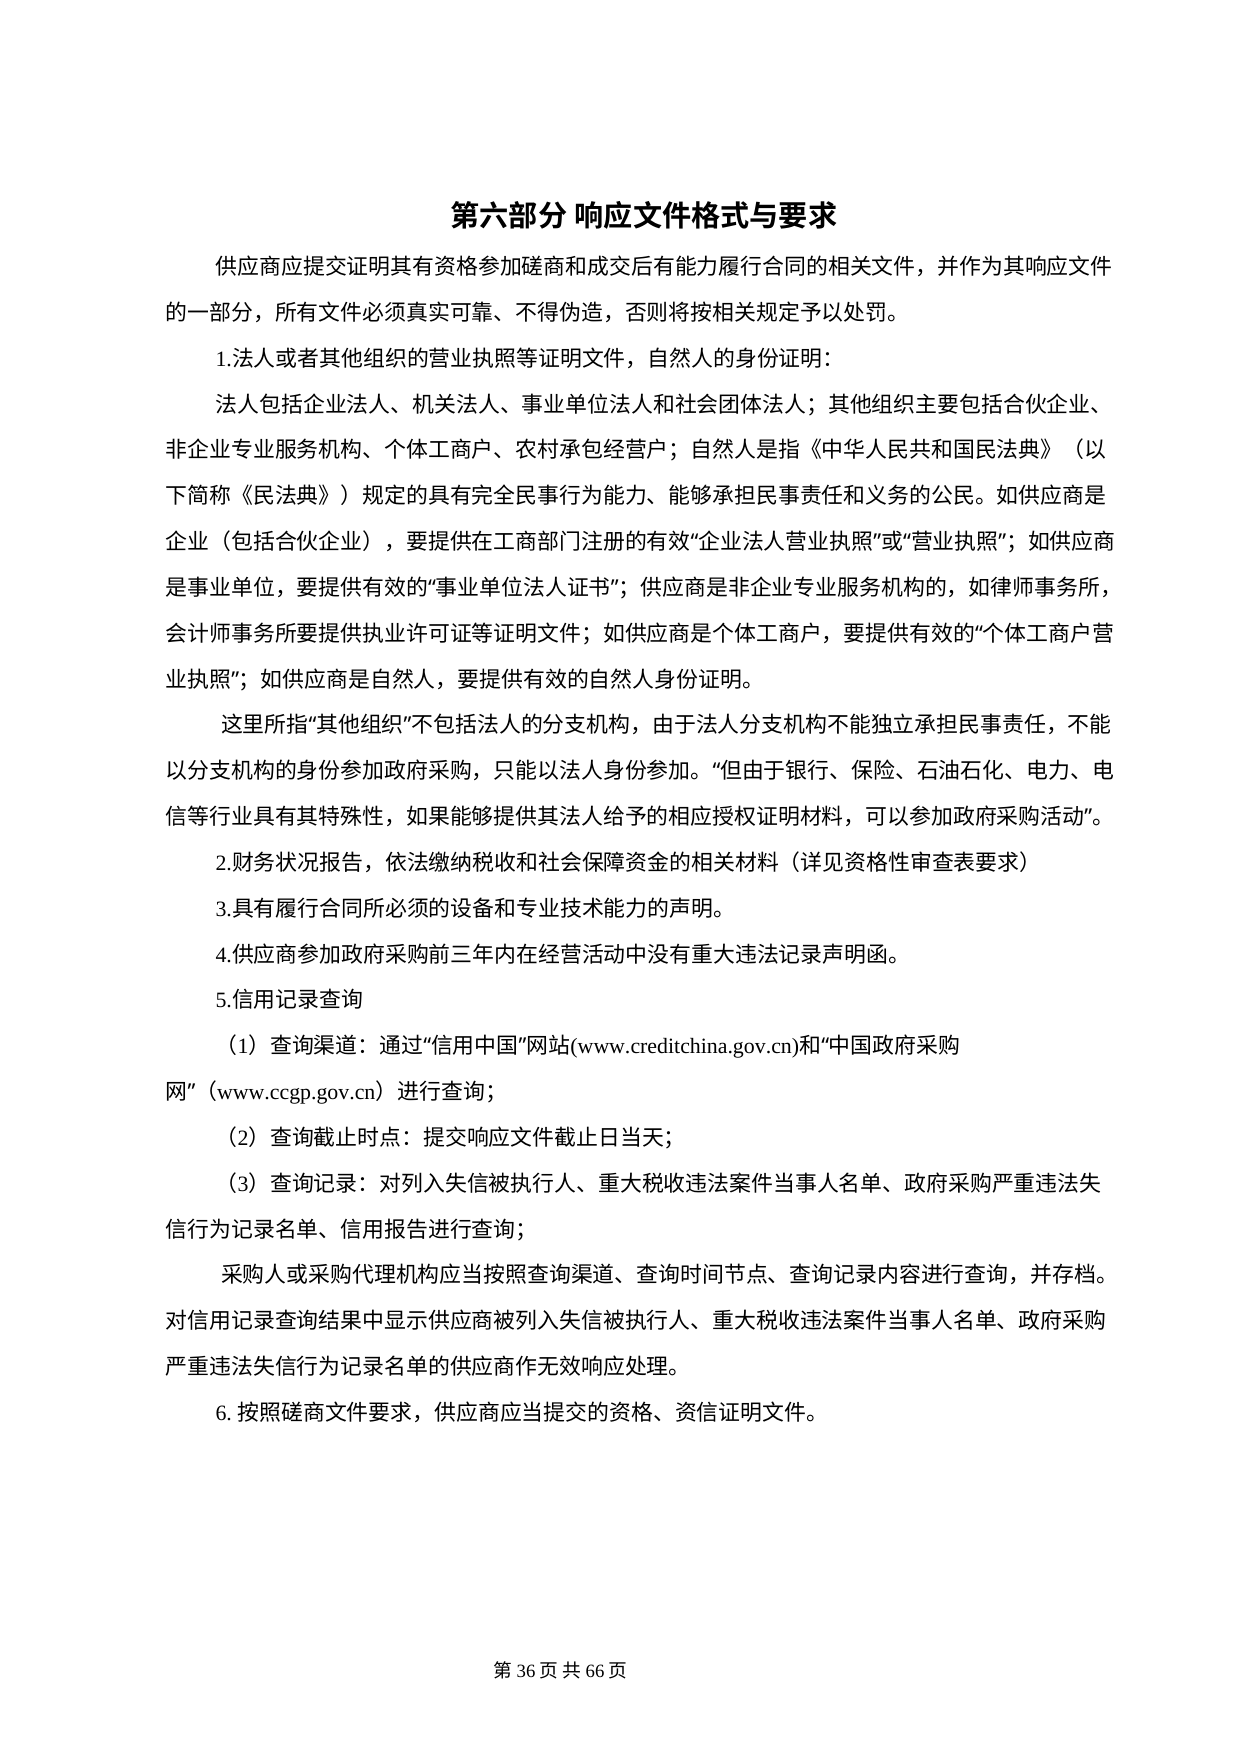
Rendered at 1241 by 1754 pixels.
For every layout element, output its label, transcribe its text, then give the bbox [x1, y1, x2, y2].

text 1.法人或者其他组织的营业执照等证明文件，自然人的身份证明： [165, 327, 1122, 372]
text 第六部分 响应文件格式与要求 [165, 189, 1122, 235]
text 4.供应商参加政府采购前三年内在经营活动中没有重大违法记录声明函。 [165, 922, 1122, 968]
text 3.具有履行合同所必须的设备和专业技术能力的声明。 [165, 877, 1122, 922]
text （3）查询记录：对列入失信被执行人、重大税收违法案件当事人名单、政府采购严重违法失信行为记录名单、信用报告进行查询； [165, 1152, 1122, 1243]
text （1）查询渠道：通过“信用中国”网站(www.creditchina.gov.cn)和“中国政府采购网”（www.ccgp.gov.cn）进行查询； [165, 1014, 1122, 1106]
text 供应商应提交证明其有资格参加磋商和成交后有能力履行合同的相关文件，并作为其响应文件的一部分，所有文件必须真实可靠、不得伪造，否则将按相关规定予以处罚。 [165, 235, 1122, 327]
text 2.财务状况报告，依法缴纳税收和社会保障资金的相关材料（详见资格性审查表要求） [165, 831, 1122, 877]
text 6. 按照磋商文件要求，供应商应当提交的资格、资信证明文件。 [165, 1381, 1122, 1427]
text 采购人或采购代理机构应当按照查询渠道、查询时间节点、查询记录内容进行查询，并存档。对信用记录查询结果中显示供应商被列入失信被执行人、重大税收违法案件当事人名单、政府采购严重违法失信行为记录名单的供应商作无效响应处理。 [165, 1243, 1122, 1381]
text 5.信用记录查询 [165, 968, 1122, 1014]
text 这里所指“其他组织”不包括法人的分支机构，由于法人分支机构不能独立承担民事责任，不能以分支机构的身份参加政府采购，只能以法人身份参加。“但由于银行、保险、石油石化、电力、电信等行业具有其特殊性，如果能够提供其法人给予的相应授权证明材料，可以参加政府采购活动”。 [165, 693, 1122, 831]
text 法人包括企业法人、机关法人、事业单位法人和社会团体法人；其他组织主要包括合伙企业、非企业专业服务机构、个体工商户、农村承包经营户；自然人是指《中华人民共和国民法典》（以下简称《民法典》）规定的具有完全民事行为能力、能够承担民事责任和义务的公民。如供应商是企业（包括合伙企业），要提供在工商部门注册的有效“企业法人营业执照”或“营业执照”；如供应商是事业单位，要提供有效的“事业单位法人证书”；供应商是非企业专业服务机构的，如律师事务所，会计师事务所要提供执业许可证等证明文件；如供应商是个体工商户，要提供有效的“个体工商户营业执照”；如供应商是自然人，要提供有效的自然人身份证明。 [165, 372, 1122, 693]
text （2）查询截止时点：提交响应文件截止日当天； [165, 1106, 1122, 1152]
